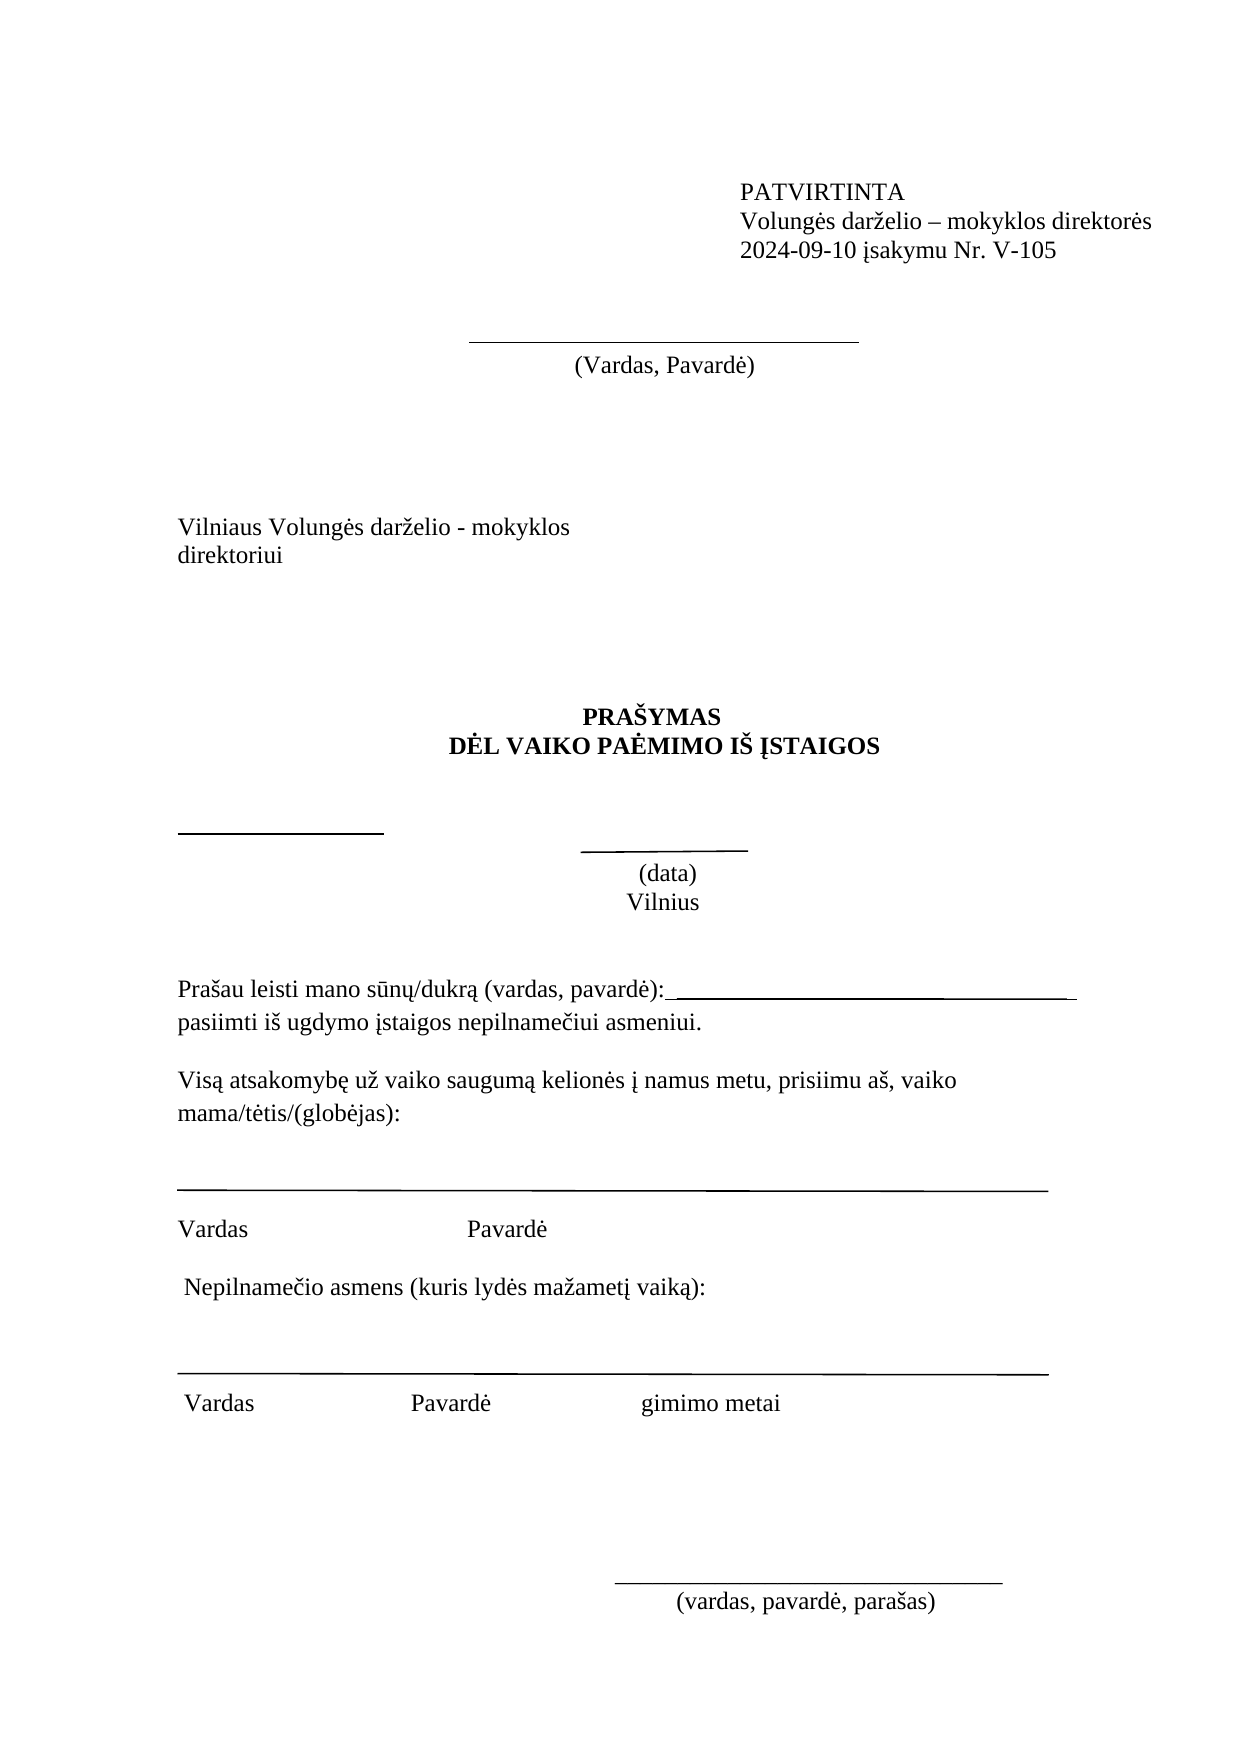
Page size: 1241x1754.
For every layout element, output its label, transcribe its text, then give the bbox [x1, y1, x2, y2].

text _______________________________ [177, 1558, 1152, 1586]
text (vardas, pavardė, parašas) [177, 1586, 1152, 1615]
text Visą atsakomybę už vaiko saugumą kelionės į namus metu, prisiimu aš, vaiko mama/tėtis/(globėjas): [177, 1065, 1152, 1126]
text DĖL VAIKO PAĖMIMO IŠ ĮSTAIGOS [177, 731, 1152, 760]
text Volungės darželio – mokyklos direktorės [177, 206, 1152, 235]
text direktoriui [177, 541, 1152, 569]
text Vardas Pavardė gimimo metai [177, 1388, 1152, 1417]
text Vilnius [582, 887, 1152, 916]
text Prašau leisti mano sūnų/dukrą (vardas, pavardė): pasiimti iš ugdymo įstaigos nepilnamečiui asmeniui. [177, 974, 1152, 1035]
text Vardas Pavardė [177, 1214, 1152, 1242]
text PRAŠYMAS [447, 702, 1152, 731]
text (data) [177, 858, 1152, 887]
text Nepilnamečio asmens (kuris lydės mažametį vaiką): [177, 1272, 1152, 1301]
text 2024-09-10 įsakymu Nr. V-105 [177, 235, 1152, 263]
text PATVIRTINTA [177, 177, 1152, 206]
text (Vardas, Pavardė) [177, 317, 1152, 379]
text Vilniaus Volungės darželio - mokyklos [177, 512, 1152, 541]
